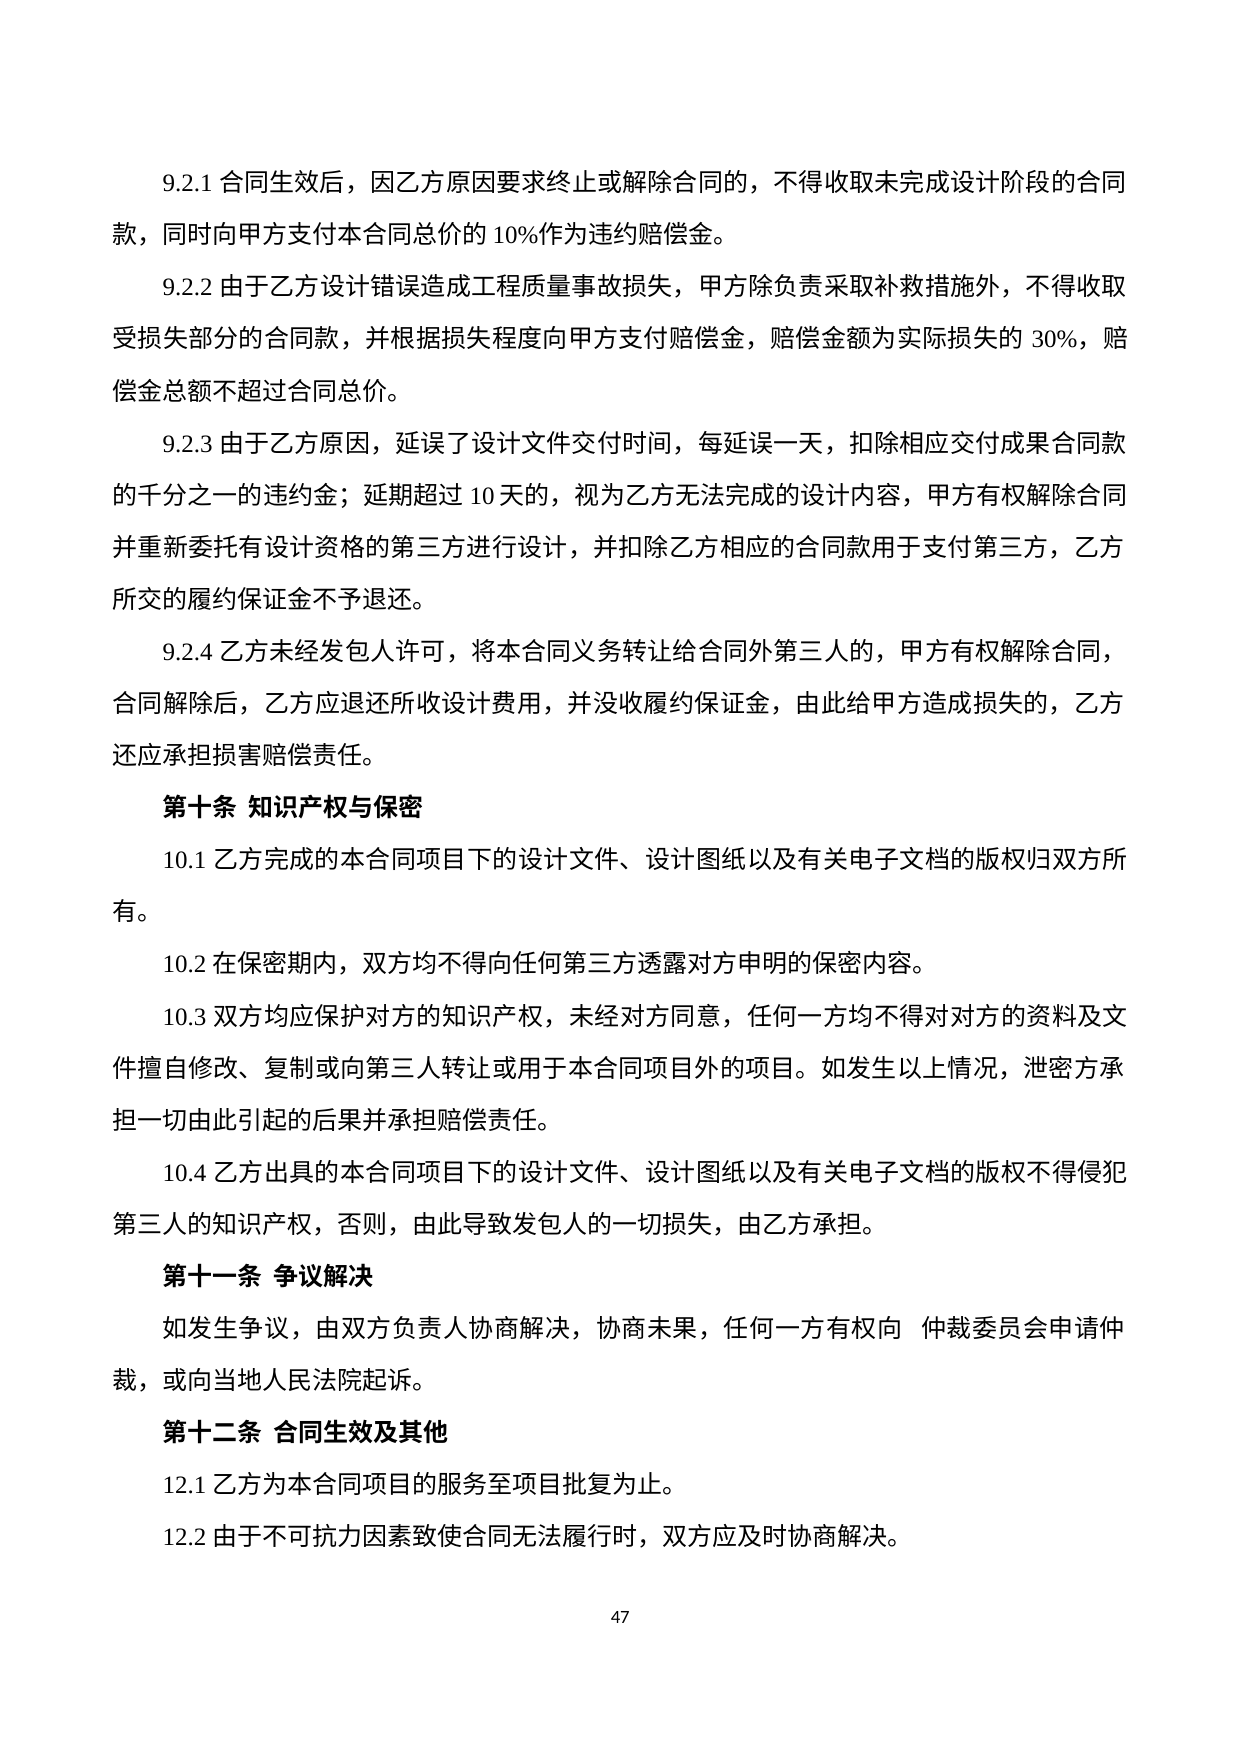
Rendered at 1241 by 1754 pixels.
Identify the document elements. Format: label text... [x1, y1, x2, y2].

text 9.2.2 由于乙方设计错误造成工程质量事故损失，甲方除负责采取补救措施外，不得收取受损失部分的合同款，并根据损失程度向甲方支付赔偿金，赔偿金额为实际损失的30%，赔偿金总额不超过合同总价。 [112, 254, 1128, 410]
text 10.3 双方均应保护对方的知识产权，未经对方同意，任何一方均不得对对方的资料及文件擅自修改、复制或向第三人转让或用于本合同项目外的项目。如发生以上情况，泄密方承担一切由此引起的后果并承担赔偿责任。 [112, 983, 1128, 1139]
text 12.1 乙方为本合同项目的服务至项目批复为止。 [112, 1452, 1128, 1504]
text 第十条 知识产权与保密 [112, 775, 1128, 827]
text 9.2.4 乙方未经发包人许可，将本合同义务转让给合同外第三人的，甲方有权解除合同，合同解除后，乙方应退还所收设计费用，并没收履约保证金，由此给甲方造成损失的，乙方还应承担损害赔偿责任。 [112, 619, 1128, 775]
text 如发生争议，由双方负责人协商解决，协商未果，任何一方有权向 仲裁委员会申请仲裁，或向当地人民法院起诉。 [112, 1296, 1128, 1400]
text 10.2 在保密期内，双方均不得向任何第三方透露对方申明的保密内容。 [112, 931, 1128, 983]
text 第十二条 合同生效及其他 [112, 1400, 1128, 1452]
text 10.4 乙方出具的本合同项目下的设计文件、设计图纸以及有关电子文档的版权不得侵犯第三人的知识产权，否则，由此导致发包人的一切损失，由乙方承担。 [112, 1139, 1128, 1244]
text 10.1 乙方完成的本合同项目下的设计文件、设计图纸以及有关电子文档的版权归双方所有。 [112, 827, 1128, 931]
text 第十一条 争议解决 [112, 1244, 1128, 1296]
text 9.2.3 由于乙方原因，延误了设计文件交付时间，每延误一天，扣除相应交付成果合同款的千分之一的违约金；延期超过10天的，视为乙方无法完成的设计内容，甲方有权解除合同并重新委托有设计资格的第三方进行设计，并扣除乙方相应的合同款用于支付第三方，乙方所交的履约保证金不予退还。 [112, 410, 1128, 619]
text 9.2.1 合同生效后，因乙方原因要求终止或解除合同的，不得收取未完成设计阶段的合同款，同时向甲方支付本合同总价的10%作为违约赔偿金。 [112, 150, 1128, 254]
text 12.2 由于不可抗力因素致使合同无法履行时，双方应及时协商解决。 [112, 1504, 1128, 1556]
